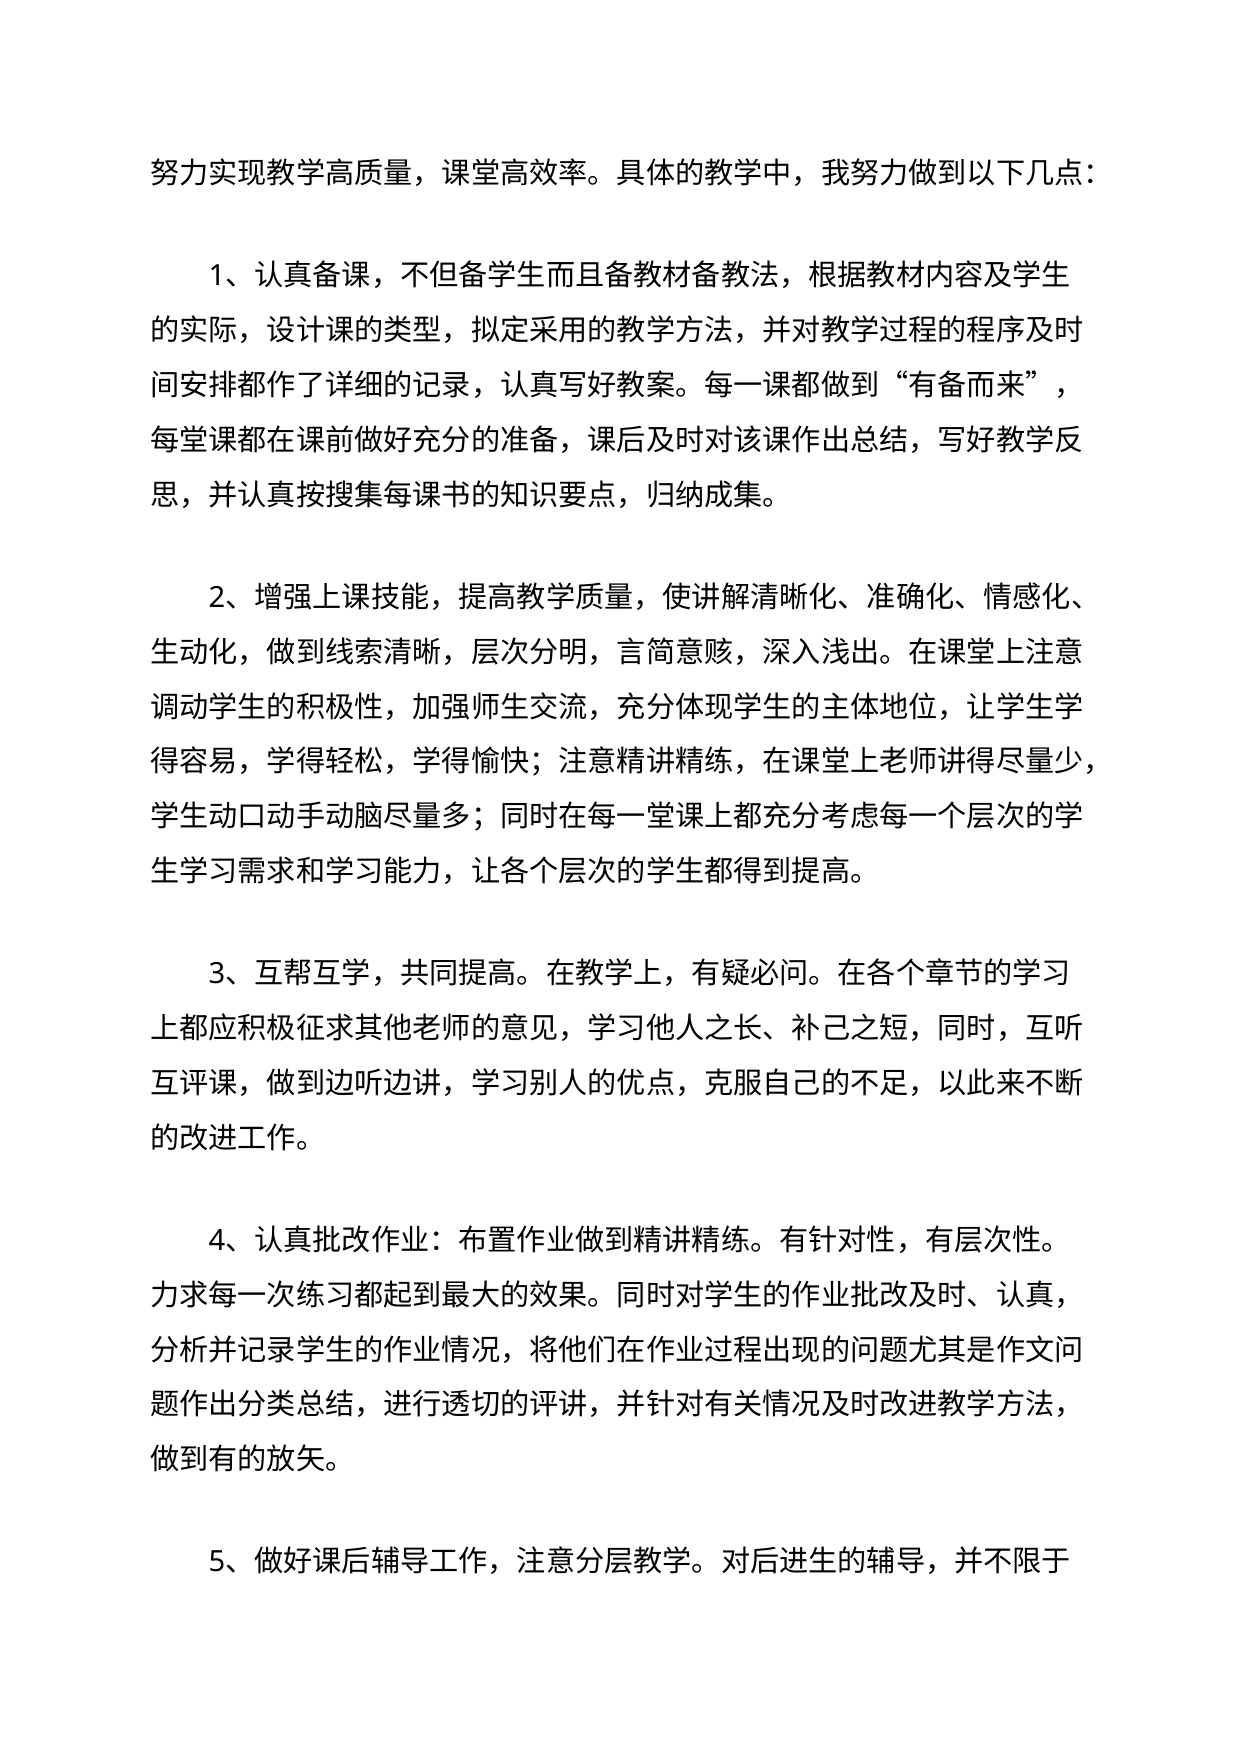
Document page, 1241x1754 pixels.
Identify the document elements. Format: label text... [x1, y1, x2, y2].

text 4、认真批改作业：布置作业做到精讲精练。有针对性，有层次性。力求每一次练习都起到最大的效果。同时对学生的作业批改及时、认真，分析并记录学生的作业情况，将他们在作业过程出现的问题尤其是作文问题作出分类总结，进行透切的评讲，并针对有关情况及时改进教学方法，做到有的放矢。 [150, 1216, 1090, 1478]
text 1、认真备课，不但备学生而且备教材备教法，根据教材内容及学生的实际，设计课的类型，拟定采用的教学方法，并对教学过程的程序及时间安排都作了详细的记录，认真写好教案。每一课都做到“有备而来”，每堂课都在课前做好充分的准备，课后及时对该课作出总结，写好教学反思，并认真按搜集每课书的知识要点，归纳成集。 [150, 252, 1090, 514]
text 3、互帮互学，共同提高。在教学上，有疑必问。在各个章节的学习上都应积极征求其他老师的意见，学习他人之长、补己之短，同时，互听互评课，做到边听边讲，学习别人的优点，克服自己的不足，以此来不断的改进工作。 [150, 949, 1090, 1157]
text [150, 1538, 1090, 1580]
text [150, 150, 1090, 192]
text 2、增强上课技能，提高教学质量，使讲解清晰化、准确化、情感化、生动化，做到线索清晰，层次分明，言简意赅，深入浅出。在课堂上注意调动学生的积极性，加强师生交流，充分体现学生的主体地位，让学生学得容易，学得轻松，学得愉快；注意精讲精练，在课堂上老师讲得尽量少，学生动口动手动脑尽量多；同时在每一堂课上都充分考虑每一个层次的学生学习需求和学习能力，让各个层次的学生都得到提高。 [150, 573, 1090, 890]
